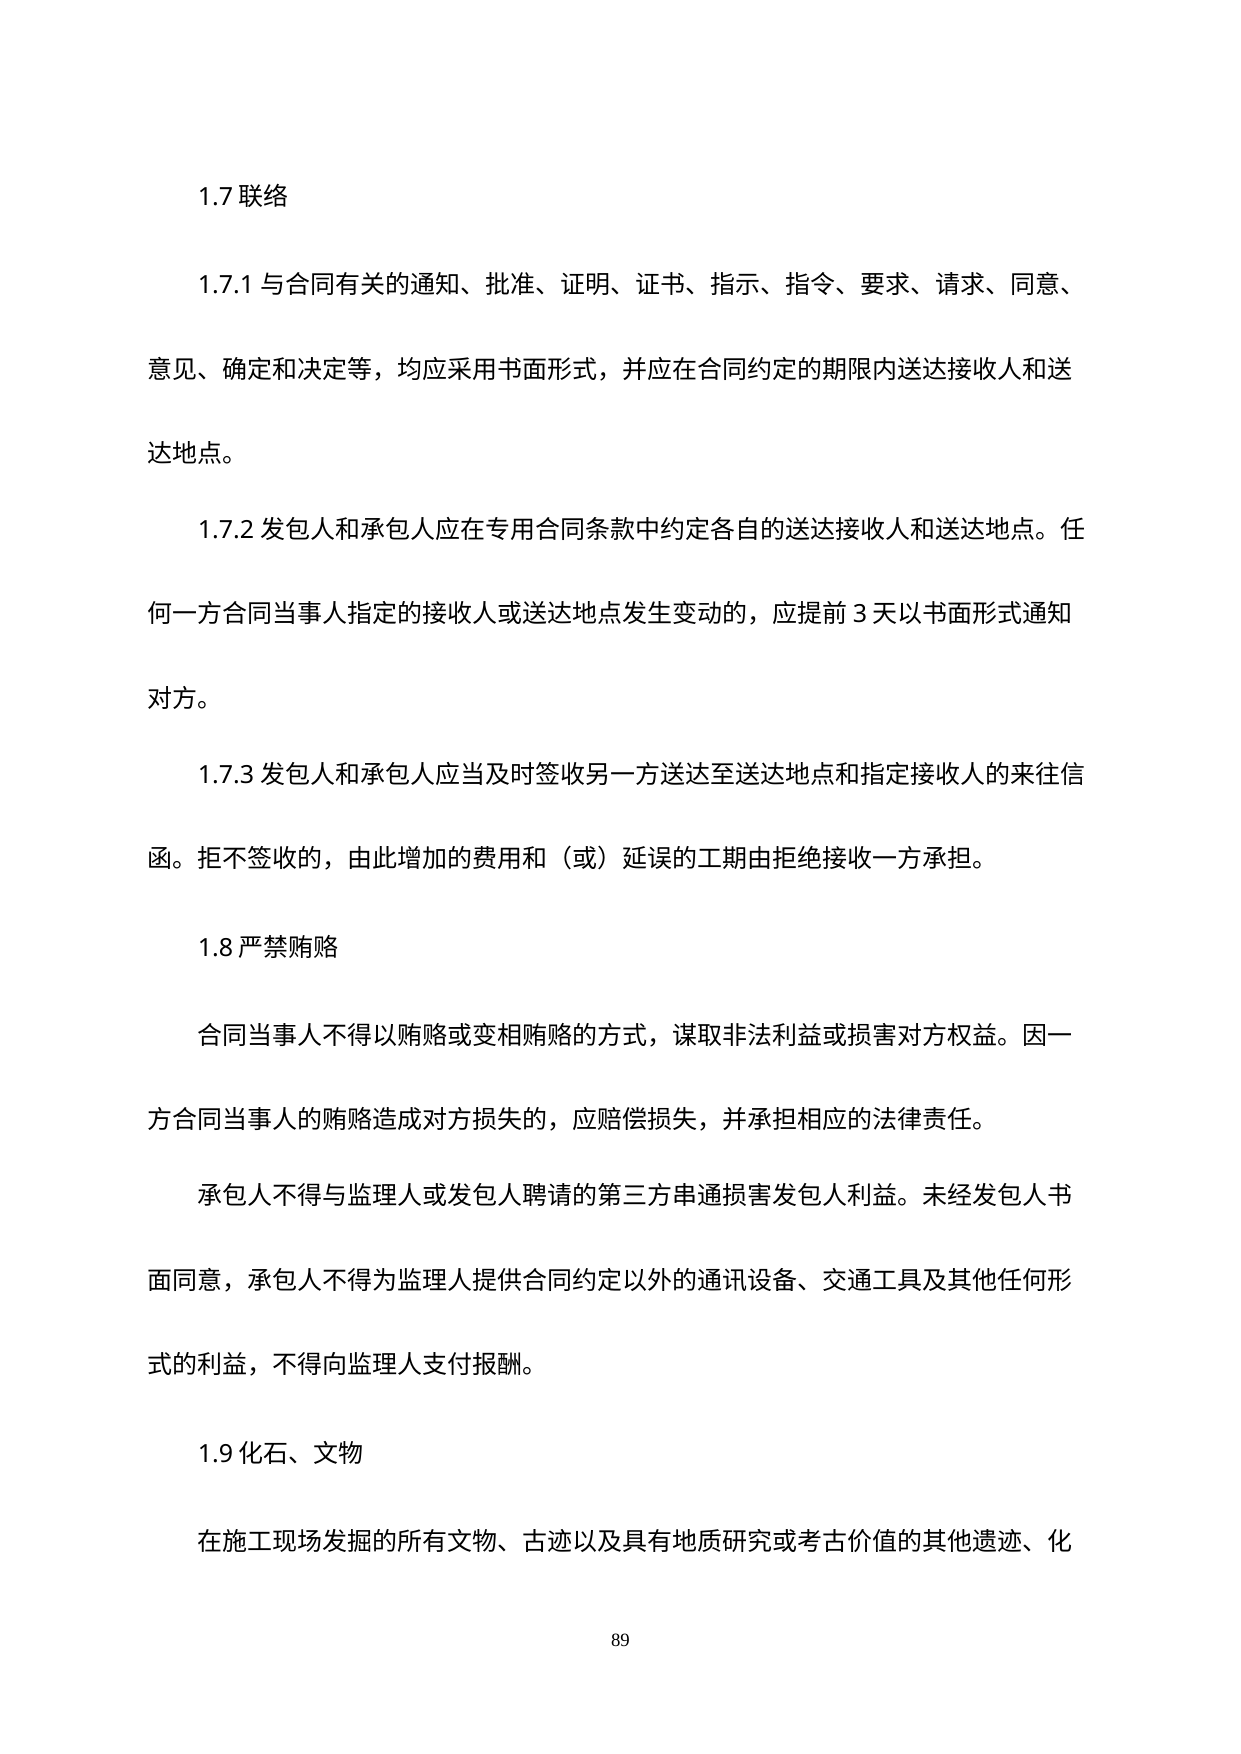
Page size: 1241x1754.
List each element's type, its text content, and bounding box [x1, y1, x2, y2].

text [148, 1507, 1093, 1572]
text 1.7.2 发包人和承包人应在专用合同条款中约定各自的送达接收人和送达地点。任何一方合同当事人指定的接收人或送达地点发生变动的，应提前3天以书面形式通知对方。 [148, 495, 1093, 729]
text 1.7.3 发包人和承包人应当及时签收另一方送达至送达地点和指定接收人的来往信函。拒不签收的，由此增加的费用和（或）延误的工期由拒绝接收一方承担。 [148, 740, 1093, 889]
text 1.7.1 与合同有关的通知、批准、证明、证书、指示、指令、要求、请求、同意、意见、确定和决定等，均应采用书面形式，并应在合同约定的期限内送达接收人和送达地点。 [148, 250, 1093, 484]
subtitle 1.9化石、文物 [148, 1419, 1093, 1484]
text 合同当事人不得以贿赂或变相贿赂的方式，谋取非法利益或损害对方权益。因一方合同当事人的贿赂造成对方损失的，应赔偿损失，并承担相应的法律责任。 [148, 1001, 1093, 1151]
subtitle 1.8严禁贿赂 [148, 913, 1093, 978]
text 承包人不得与监理人或发包人聘请的第三方串通损害发包人利益。未经发包人书面同意，承包人不得为监理人提供合同约定以外的通讯设备、交通工具及其他任何形式的利益，不得向监理人支付报酬。 [148, 1161, 1093, 1395]
subtitle 1.7联络 [148, 162, 1093, 227]
